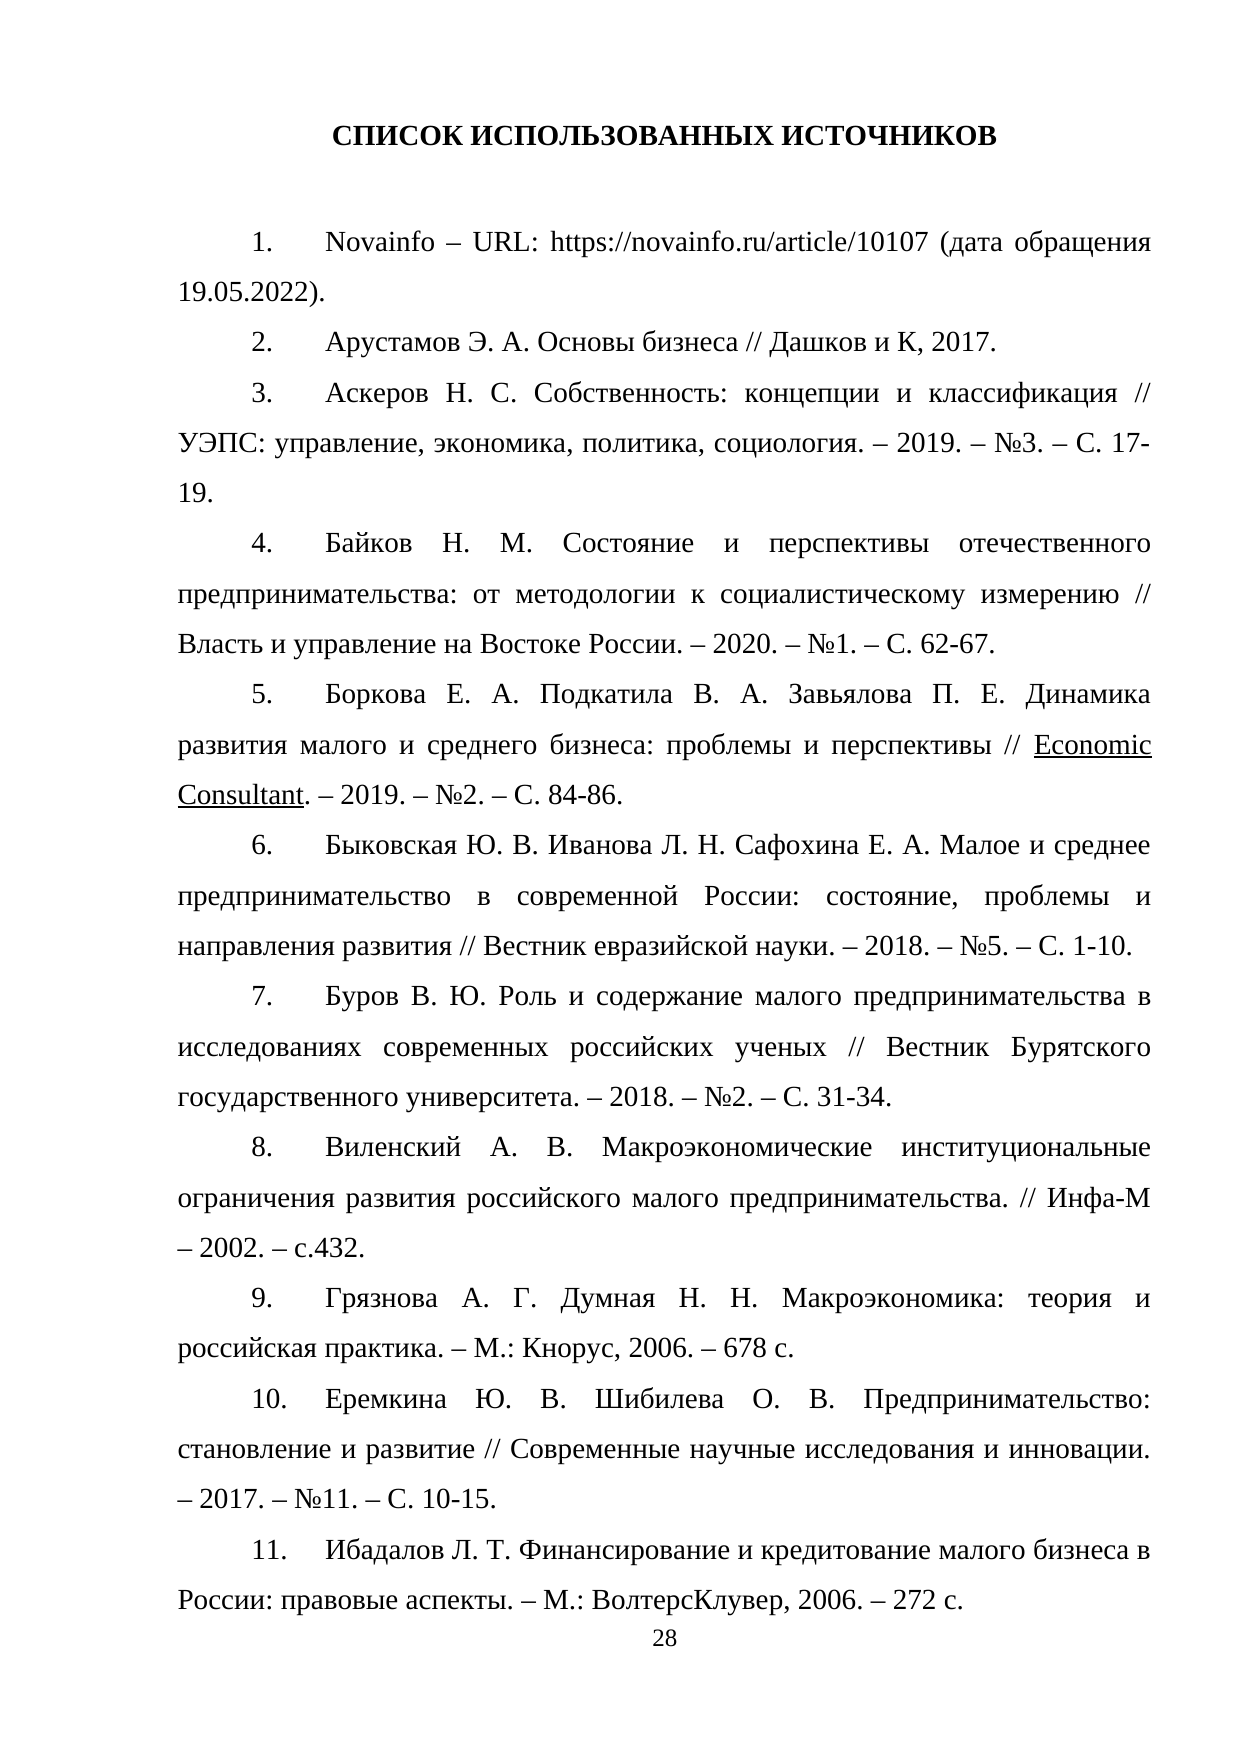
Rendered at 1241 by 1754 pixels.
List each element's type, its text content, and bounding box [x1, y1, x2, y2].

list Быковская Ю. В. Иванова Л. Н. Сафохина Е. А. Малое и среднее предпринимательство в современной России: состояние, проблемы и направления развития // Вестник евразийской науки. – 2018. – №5. – С. 1-10. [177, 827, 1152, 962]
list Арустамов Э. А. Основы бизнеса // Дашков и К, 2017. [177, 324, 1152, 358]
list Боркова Е. А. Подкатила В. А. Завьялова П. Е. Динамика развития малого и среднего бизнеса: проблемы и перспективы // Economic Consultant. – 2019. – №2. – С. 84-86. [177, 677, 1152, 811]
list Еремкина Ю. В. Шибилева О. В. Предпринимательство: становление и развитие // Современные научные исследования и инновации. – 2017. – №11. – С. 10-15. [177, 1381, 1152, 1515]
list Грязнова А. Г. Думная Н. Н. Макроэкономика: теория и российская практика. – М.: Кнорус, 2006. – 678 с. [177, 1280, 1152, 1364]
list Виленский А. В. Макроэкономические институциональные ограничения развития российского малого предпринимательства. // Инфа-М – 2002. – с.432. [177, 1129, 1152, 1263]
text СПИСОК ИСПОЛЬЗОВАННЫХ ИСТОЧНИКОВ [177, 118, 1152, 152]
list Novainfo – URL: https://novainfo.ru/article/10107 (дата обращения 19.05.2022). [177, 224, 1152, 308]
list Байков Н. М. Состояние и перспективы отечественного предпринимательства: от методологии к социалистическому измерению // Власть и управление на Востоке России. – 2020. – №1. – С. 62-67. [177, 526, 1152, 660]
list Ибадалов Л. Т. Финансирование и кредитование малого бизнеса в России: правовые аспекты. – М.: ВолтерсКлувер, 2006. – 272 с. [177, 1532, 1152, 1616]
list Буров В. Ю. Роль и содержание малого предпринимательства в исследованиях современных российских ученых // Вестник Бурятского государственного университета. – 2018. – №2. – С. 31-34. [177, 978, 1152, 1113]
list Аскеров Н. С. Собственность: концепции и классификация // УЭПС: управление, экономика, политика, социология. – 2019. – №3. – С. 17-19. [177, 375, 1152, 509]
